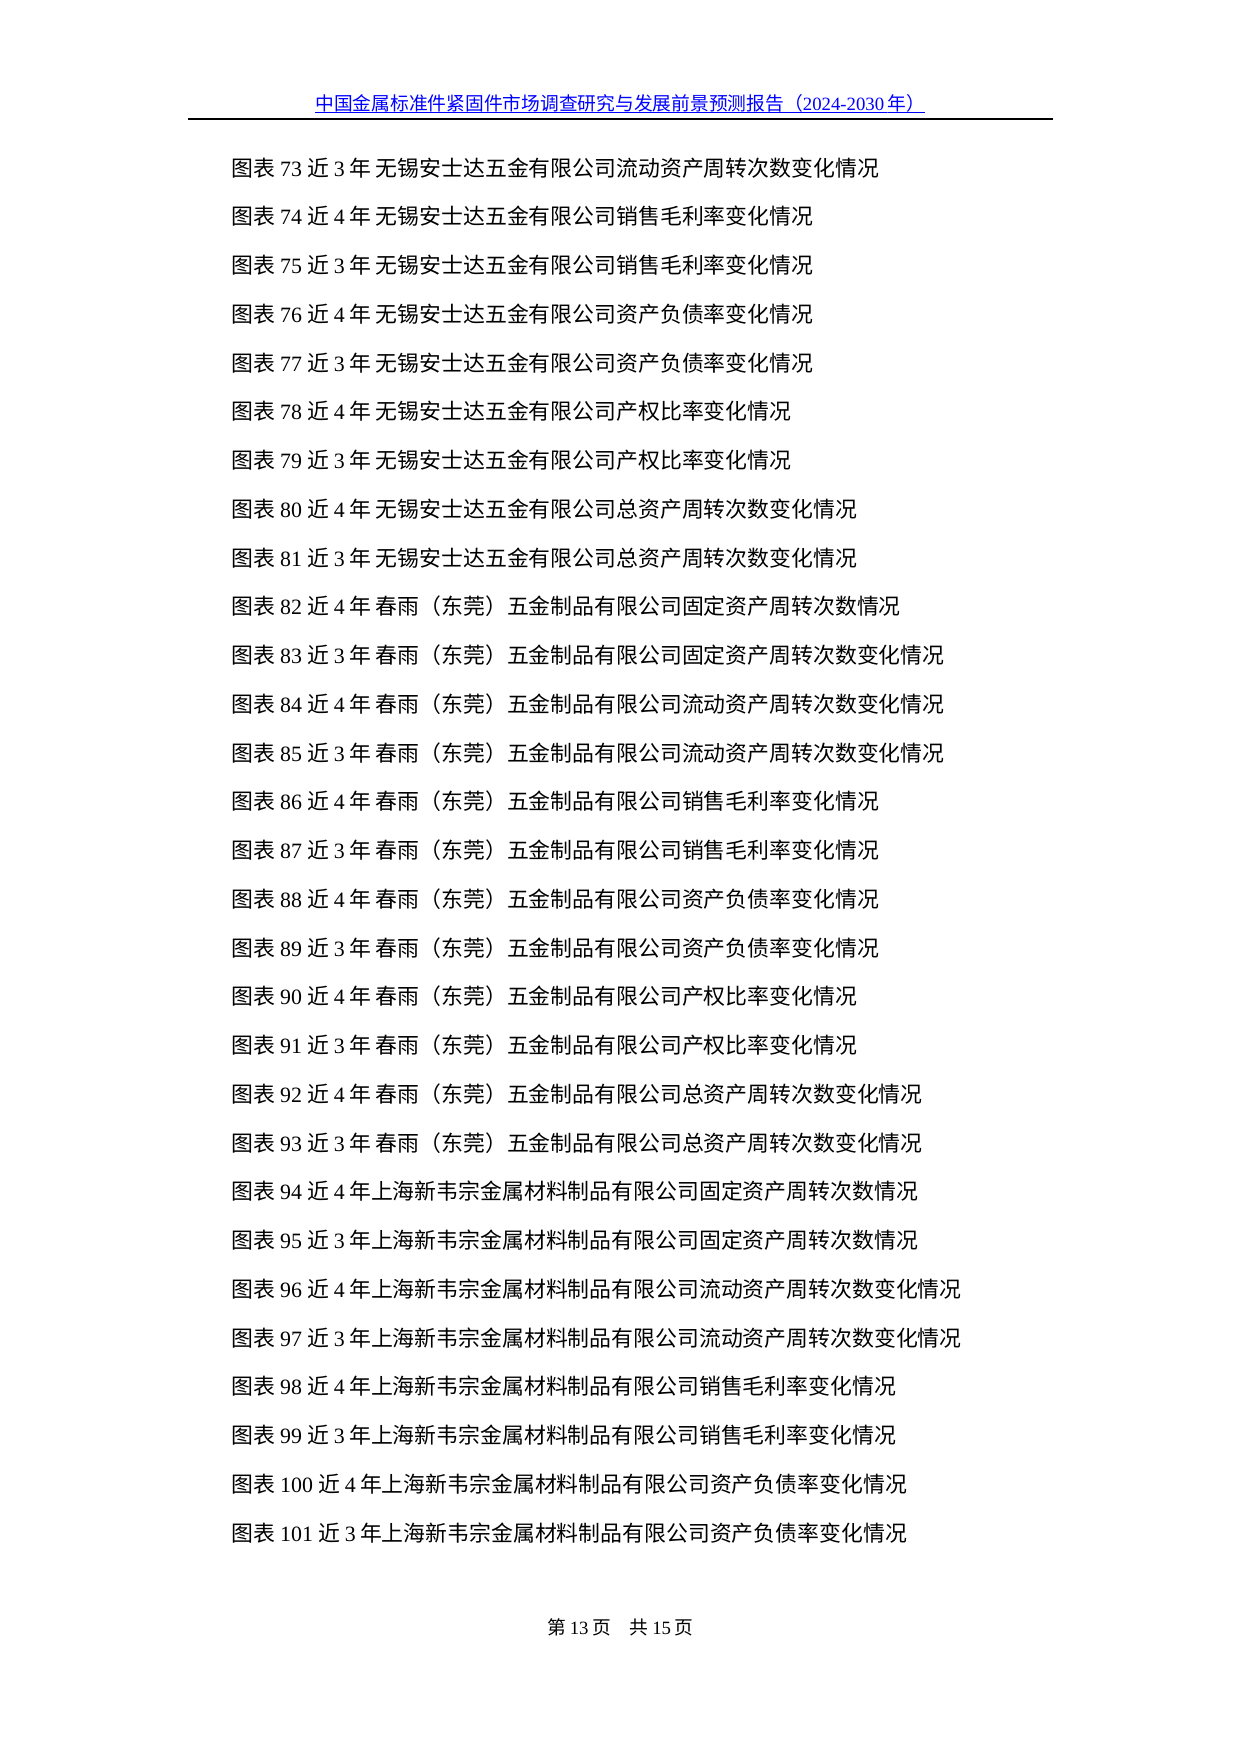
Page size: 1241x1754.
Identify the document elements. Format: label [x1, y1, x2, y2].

text [187, 150, 1053, 1548]
